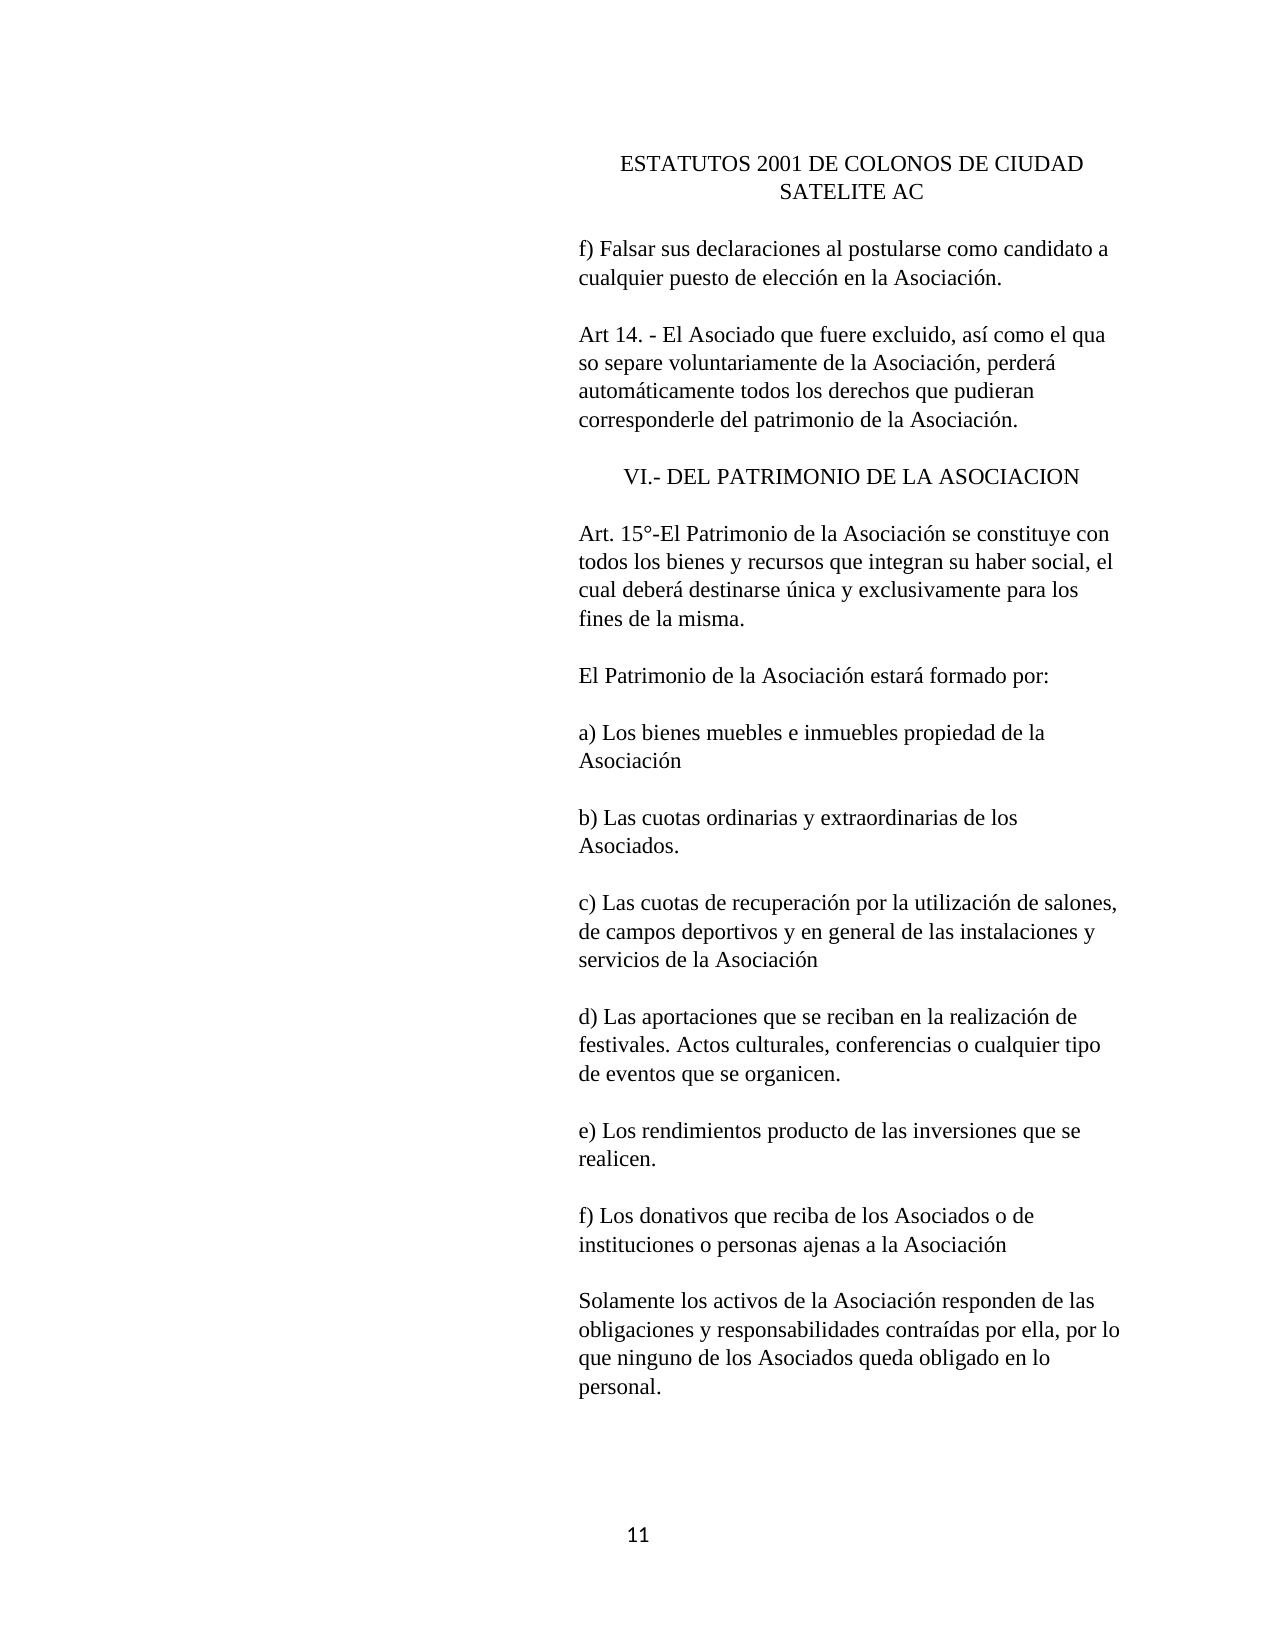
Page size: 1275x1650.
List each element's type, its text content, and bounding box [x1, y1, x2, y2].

list f) Falsar sus declaraciones al postularse como candidato a cualquier puesto de elección en la Asociación. [578, 235, 1125, 290]
list a) Los bienes muebles e inmuebles propiedad de la Asociación [578, 719, 1125, 773]
list d) Las aportaciones que se reciban en la realización de festivales. Actos culturales, conferencias o cualquier tipo de eventos que se organicen. [578, 1003, 1125, 1086]
list Art 14. - El Asociado que fuere excluido, así como el qua so separe voluntariamente de la Asociación, perderá automáticamente todos los derechos que pudieran corresponderle del patrimonio de la Asociación. [578, 321, 1125, 432]
list e) Los rendimientos producto de las inversiones que se realicen. [578, 1117, 1125, 1172]
list c) Las cuotas de recuperación por la utilización de salones, de campos deportivos y en general de las instalaciones y servicios de la Asociación [578, 889, 1125, 973]
list El Patrimonio de la Asociación estará formado por: [578, 662, 1125, 688]
list Art. 15°-El Patrimonio de la Asociación se constituye con todos los bienes y recursos que integran su haber social, el cual deberá destinarse única y exclusivamente para los fines de la misma. [578, 520, 1125, 631]
list Solamente los activos de la Asociación responden de las obligaciones y responsabilidades contraídas por ella, por lo que ninguno de los Asociados queda obligado en lo personal. [578, 1287, 1125, 1399]
list f) Los donativos que reciba de los Asociados o de instituciones o personas ajenas a la Asociación [578, 1202, 1125, 1257]
list ESTATUTOS 2001 DE COLONOS DE CIUDAD SATELITE AC [578, 150, 1125, 205]
list VI.- DEL PATRIMONIO DE LA ASOCIACION [578, 463, 1125, 489]
list b) Las cuotas ordinarias y extraordinarias de los Asociados. [578, 804, 1125, 859]
